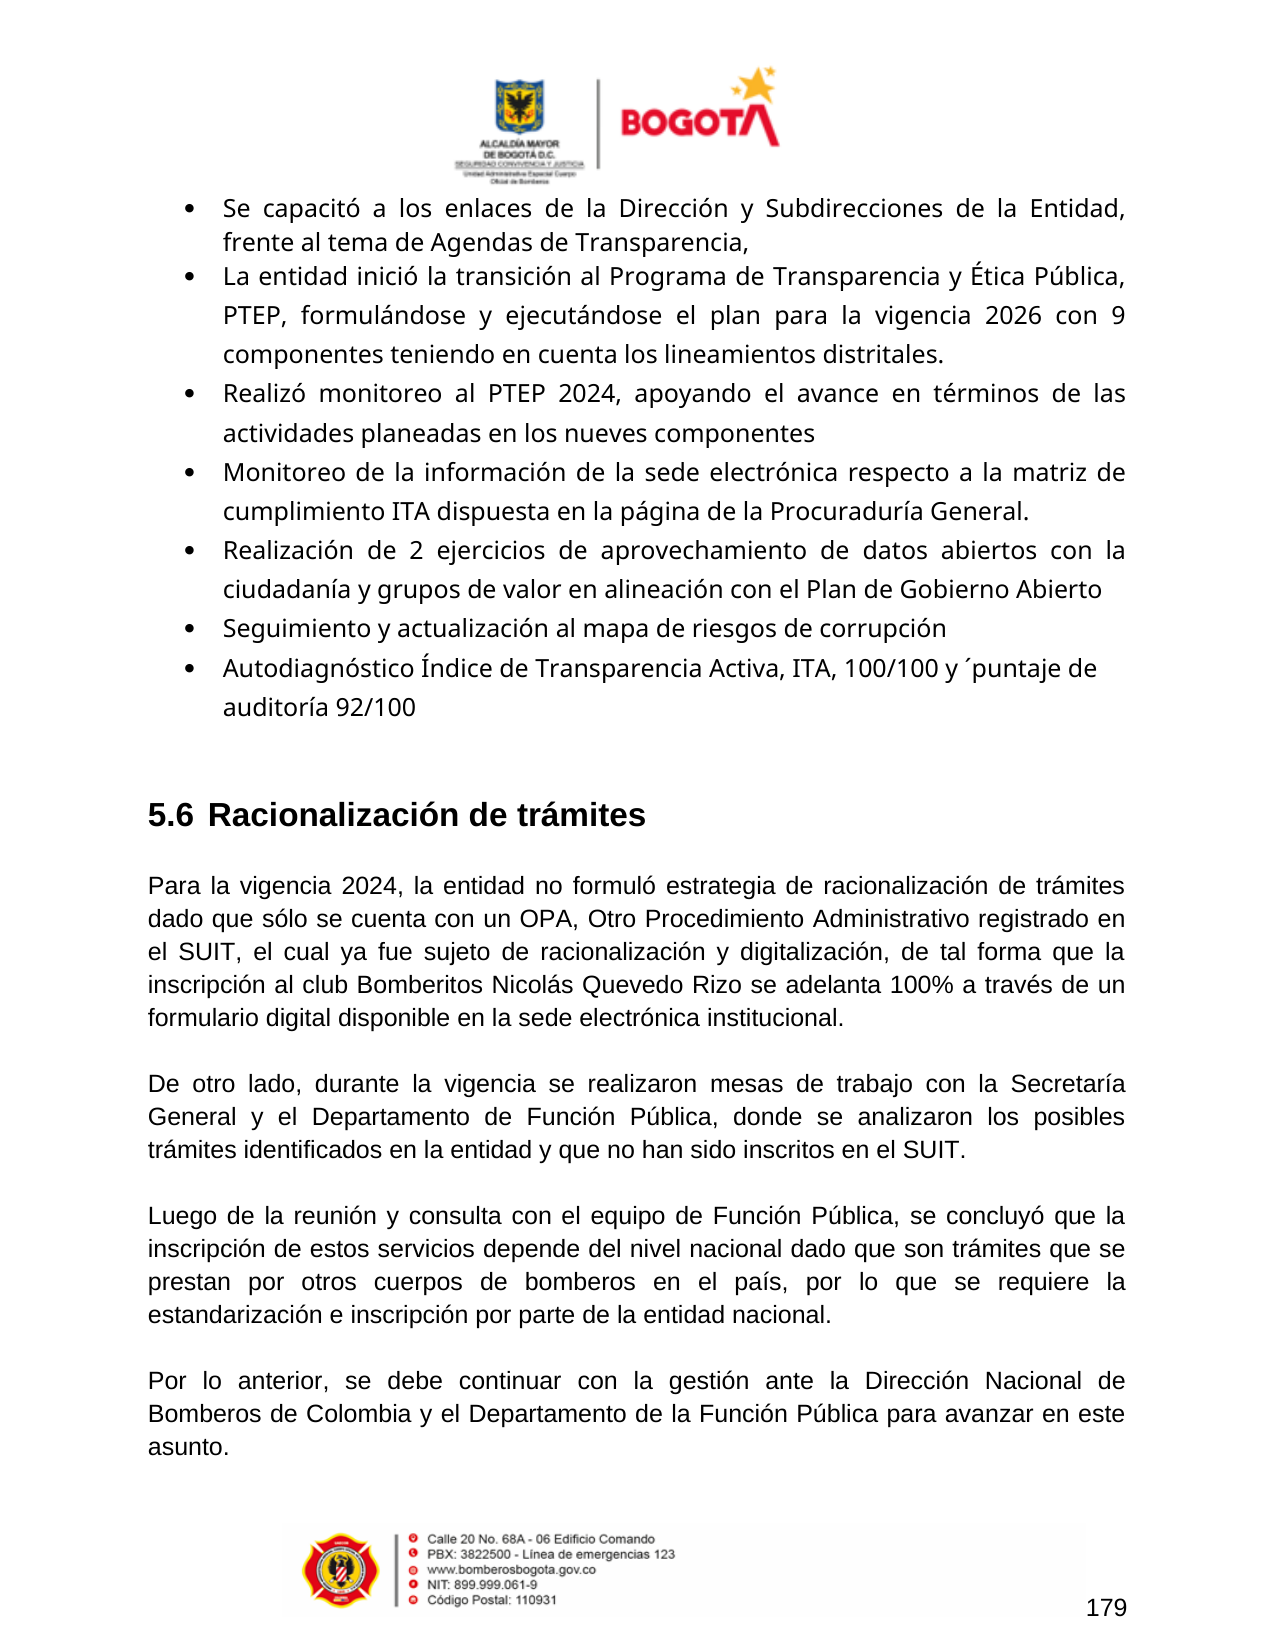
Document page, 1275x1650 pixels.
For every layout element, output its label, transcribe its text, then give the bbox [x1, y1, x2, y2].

list Autodiagnóstico Índice de Transparencia Activa, ITA, 100/100 y ´puntaje de auditoría 92/100 [185, 650, 1127, 723]
text Para la vigencia 2024, la entidad no formuló estrategia de racionalización de trámites dado que sólo se cuenta con un OPA, Otro Procedimiento Administrativo registrado en el SUIT, el cual ya fue sujeto de racionalización y digitalización, de tal forma que la inscripción al club Bomberitos Nicolás Quevedo Rizo se adelanta 100% a través de un formulario digital disponible en la sede electrónica institucional. [148, 871, 1127, 1032]
picture [282, 1523, 1086, 1617]
picture [431, 46, 785, 191]
list Monitoreo de la información de la sede electrónica respecto a la matriz de cumplimiento ITA dispuesta en la página de la Procuraduría General. [185, 454, 1127, 528]
list Seguimiento y actualización al mapa de riesgos de corrupción [185, 611, 1127, 645]
list Realizó monitoreo al PTEP 2024, apoyando el avance en términos de las actividades planeadas en los nueves componentes [185, 376, 1127, 449]
list La entidad inició la transición al Programa de Transparencia y Ética Pública, PTEP, formulándose y ejecutándose el plan para la vigencia 2026 con 9 componentes teniendo en cuenta los lineamientos distritales. [185, 258, 1127, 371]
subtitle Racionalización de trámites [148, 795, 1127, 833]
list Se capacitó a los enlaces de la Dirección y Subdirecciones de la Entidad, frente al tema de Agendas de Transparencia, [185, 190, 1127, 258]
text Luego de la reunión y consulta con el equipo de Función Pública, se concluyó que la inscripción de estos servicios depende del nivel nacional dado que son trámites que se prestan por otros cuerpos de bomberos en el país, por lo que se requiere la estandarización e inscripción por parte de la entidad nacional. [148, 1201, 1127, 1329]
text Por lo anterior, se debe continuar con la gestión ante la Dirección Nacional de Bomberos de Colombia y el Departamento de la Función Pública para avanzar en este asunto. [148, 1366, 1127, 1461]
text De otro lado, durante la vigencia se realizaron mesas de trabajo con la Secretaría General y el Departamento de Función Pública, donde se analizaron los posibles trámites identificados en la entidad y que no han sido inscritos en el SUIT. [148, 1069, 1127, 1164]
list Realización de 2 ejercicios de aprovechamiento de datos abiertos con la ciudadanía y grupos de valor en alineación con el Plan de Gobierno Abierto [185, 533, 1127, 606]
